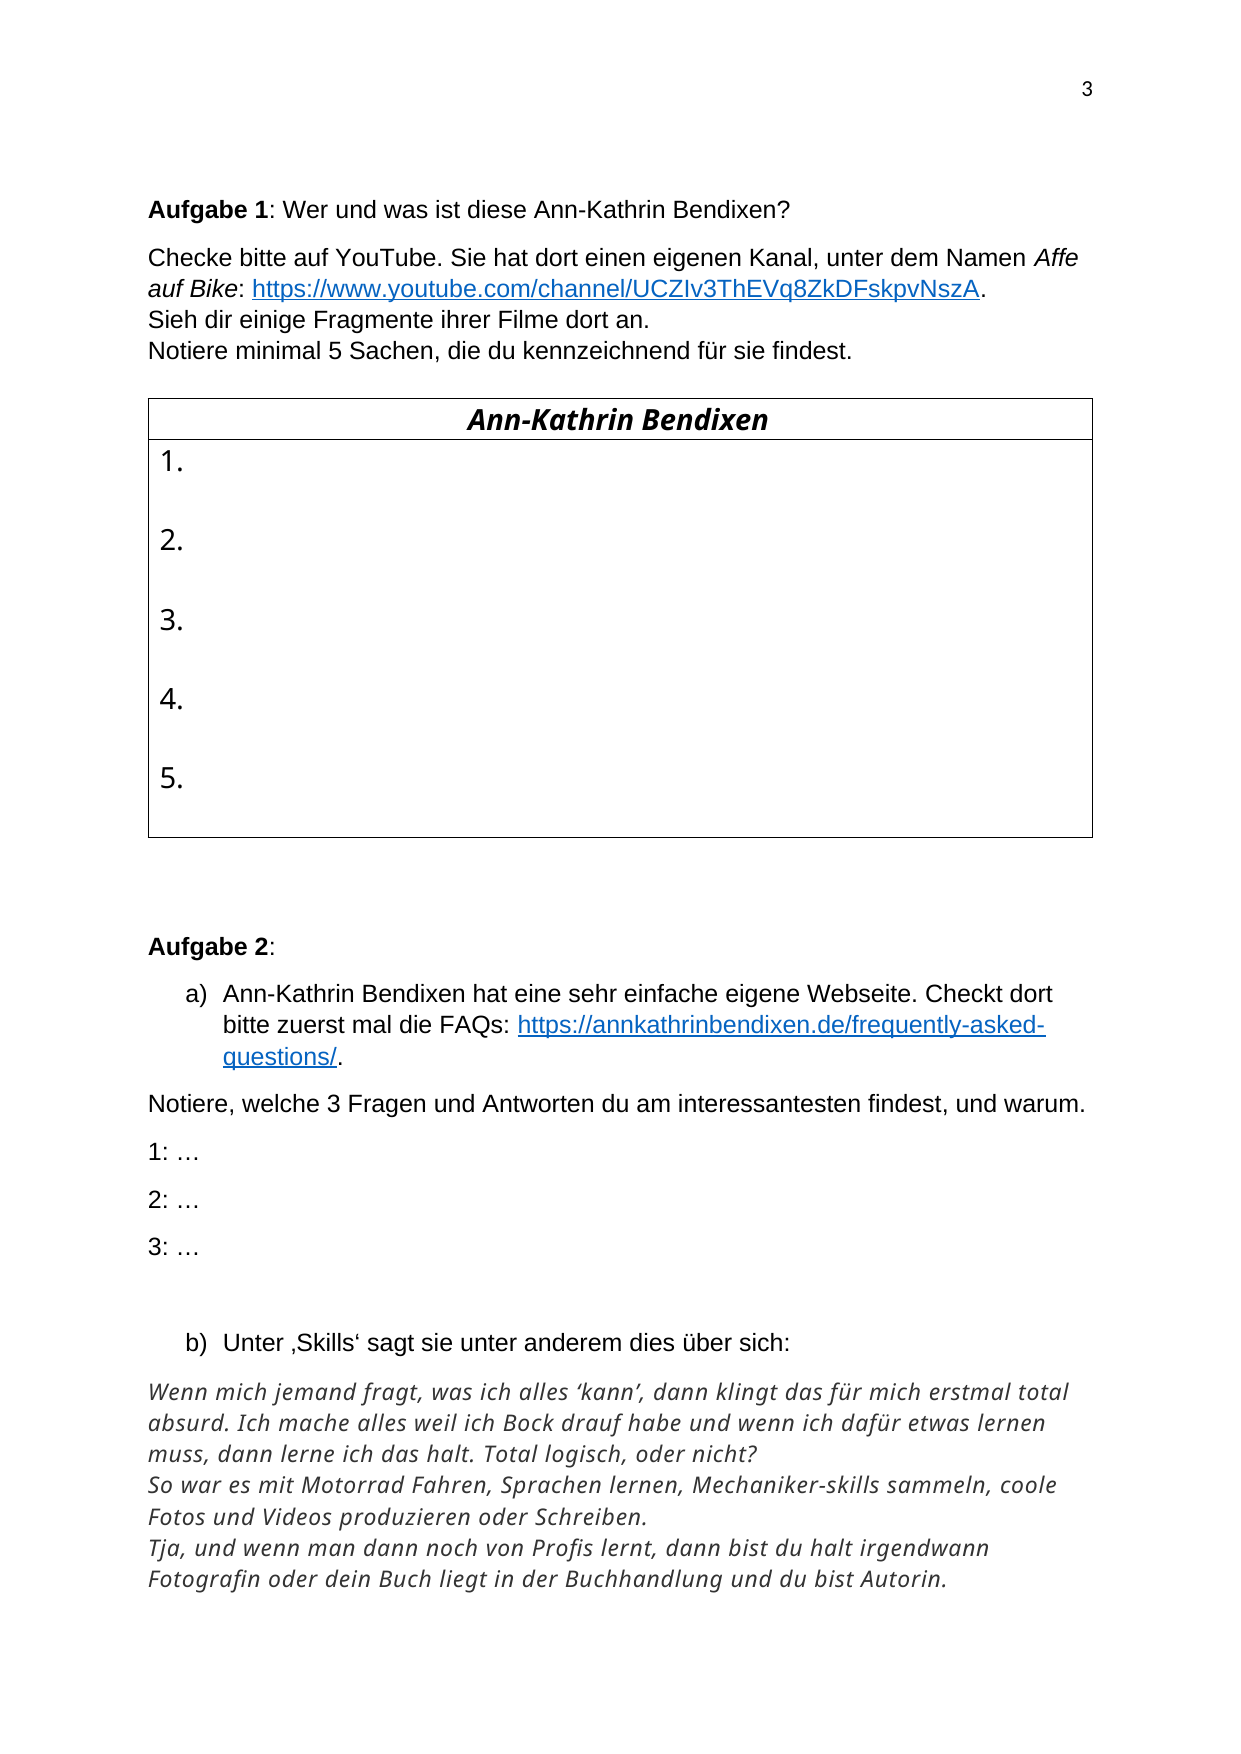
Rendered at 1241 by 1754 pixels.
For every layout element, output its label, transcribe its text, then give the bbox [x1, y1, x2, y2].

text 3: … [148, 1232, 1093, 1261]
table_header Ann-Kathrin Bendixen [149, 399, 1092, 439]
text Notiere, welche 3 Fragen und Antworten du am interessantesten findest, und warum. [148, 1089, 1093, 1118]
text Aufgabe 1: Wer und was ist diese Ann-Kathrin Bendixen? [148, 195, 1093, 224]
text Sieh dir einige Fragmente ihrer Filme dort an. [148, 305, 1093, 334]
text Notiere minimal 5 Sachen, die du kennzeichnend für sie findest. [148, 336, 1093, 365]
list Unter ‚Skills‘ sagt sie unter anderem dies über sich: [185, 1328, 1093, 1356]
list Ann-Kathrin Bendixen hat eine sehr einfache eigene Webseite. Checkt dort bitte zuerst mal die FAQs: https://annkathrinbendixen.de/frequently-asked-questions/. [185, 979, 1093, 1070]
table_cell 1. 2. 3. 4. 5. [149, 440, 1092, 837]
text Wenn mich jemand fragt, was ich alles ‘kann’, dann klingt das für mich erstmal total absurd. Ich mache alles weil ich Bock drauf habe und wenn ich dafür etwas lernen muss, dann lerne ich das halt. Total logisch, oder nicht? So war es mit Motorrad Fahren, Sprachen lernen, Mechaniker-skills sammeln, coole Fotos und Videos produzieren oder Schreiben. Tja, und wenn man dann noch von Profis lernt, dann bist du halt irgendwann Fotografin oder dein Buch liegt in der Buchhandlung und du bist Autorin. [148, 1375, 1093, 1594]
text 2: … [148, 1184, 1093, 1213]
text Aufgabe 2: [148, 932, 1093, 960]
text Checke bitte auf YouTube. Sie hat dort einen eigenen Kanal, unter dem Namen Affe auf Bike: https://www.youtube.com/channel/UCZIv3ThEVq8ZkDFskpvNszA. [148, 243, 1093, 303]
text 1: … [148, 1137, 1093, 1166]
